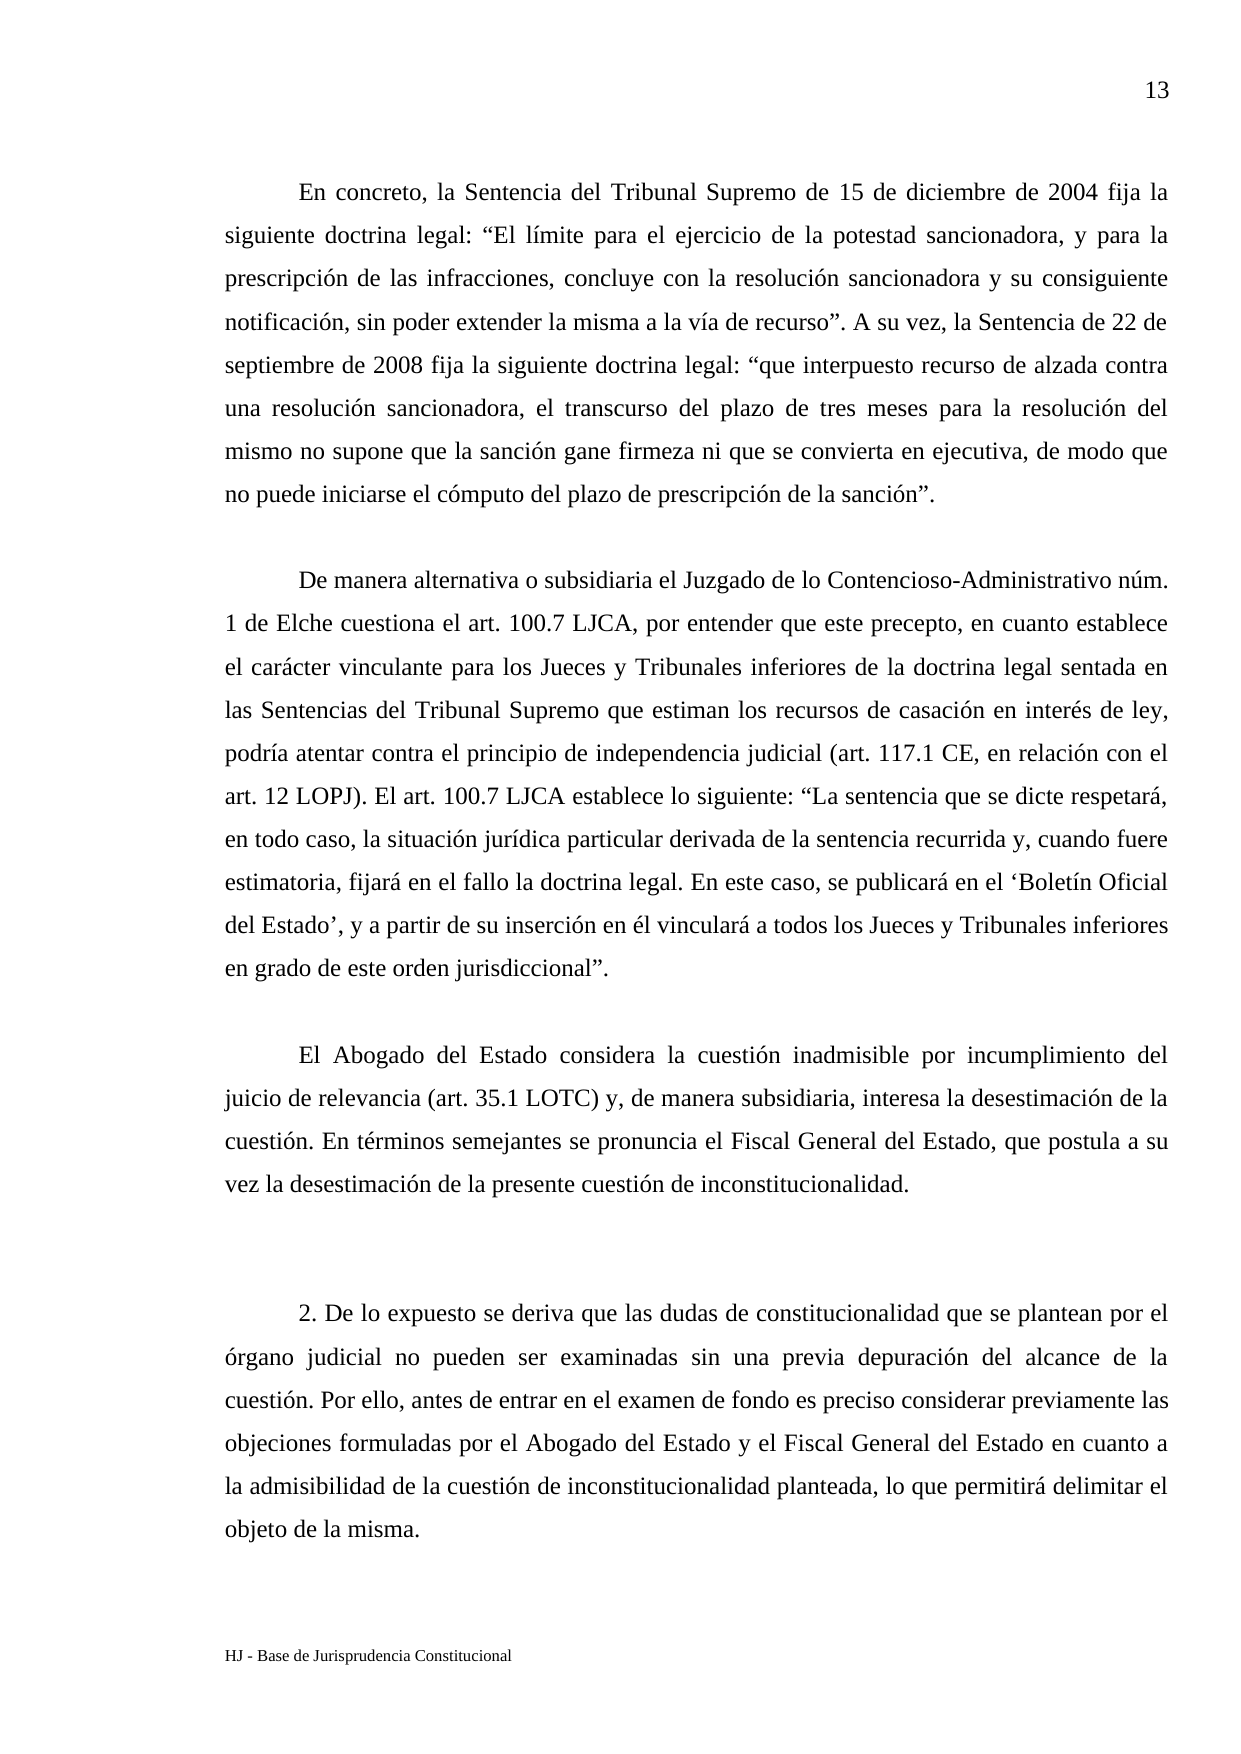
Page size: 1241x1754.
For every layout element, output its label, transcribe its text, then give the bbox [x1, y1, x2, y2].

text De manera alternativa o subsidiaria el Juzgado de lo Contencioso-Administrativo núm. 1 de Elche cuestiona el art. 100.7 LJCA, por entender que este precepto, en cuanto establece el carácter vinculante para los Jueces y Tribunales inferiores de la doctrina legal sentada en las Sentencias del Tribunal Supremo que estiman los recursos de casación en interés de ley, podría atentar contra el principio de independencia judicial (art. 117.1 CE, en relación con el art. 12 LOPJ). El art. 100.7 LJCA establece lo siguiente: “La sentencia que se dicte respetará, en todo caso, la situación jurídica particular derivada de la sentencia recurrida y, cuando fuere estimatoria, fijará en el fallo la doctrina legal. En este caso, se publicará en el ‘Boletín Oficial del Estado’, y a partir de su inserción en él vinculará a todos los Jueces y Tribunales inferiores en grado de este orden jurisdiccional”. [224, 565, 1169, 982]
text En concreto, la Sentencia del Tribunal Supremo de 15 de diciembre de 2004 fija la siguiente doctrina legal: “El límite para el ejercicio de la potestad sancionadora, y para la prescripción de las infracciones, concluye con la resolución sancionadora y su consiguiente notificación, sin poder extender la misma a la vía de recurso”. A su vez, la Sentencia de 22 de septiembre de 2008 fija la siguiente doctrina legal: “que interpuesto recurso de alzada contra una resolución sancionadora, el transcurso del plazo de tres meses para la resolución del mismo no supone que la sanción gane firmeza ni que se convierta en ejecutiva, de modo que no puede iniciarse el cómputo del plazo de prescripción de la sanción”. [224, 177, 1169, 508]
text El Abogado del Estado considera la cuestión inadmisible por incumplimiento del juicio de relevancia (art. 35.1 LOTC) y, de manera subsidiaria, interesa la desestimación de la cuestión. En términos semejantes se pronuncia el Fiscal General del Estado, que postula a su vez la desestimación de la presente cuestión de inconstitucionalidad. [224, 1040, 1169, 1198]
text 2. De lo expuesto se deriva que las dudas de constitucionalidad que se plantean por el órgano judicial no pueden ser examinadas sin una previa depuración del alcance de la cuestión. Por ello, antes de entrar en el examen de fondo es preciso considerar previamente las objeciones formuladas por el Abogado del Estado y el Fiscal General del Estado en cuanto a la admisibilidad de la cuestión de inconstitucionalidad planteada, lo que permitirá delimitar el objeto de la misma. [224, 1298, 1169, 1543]
